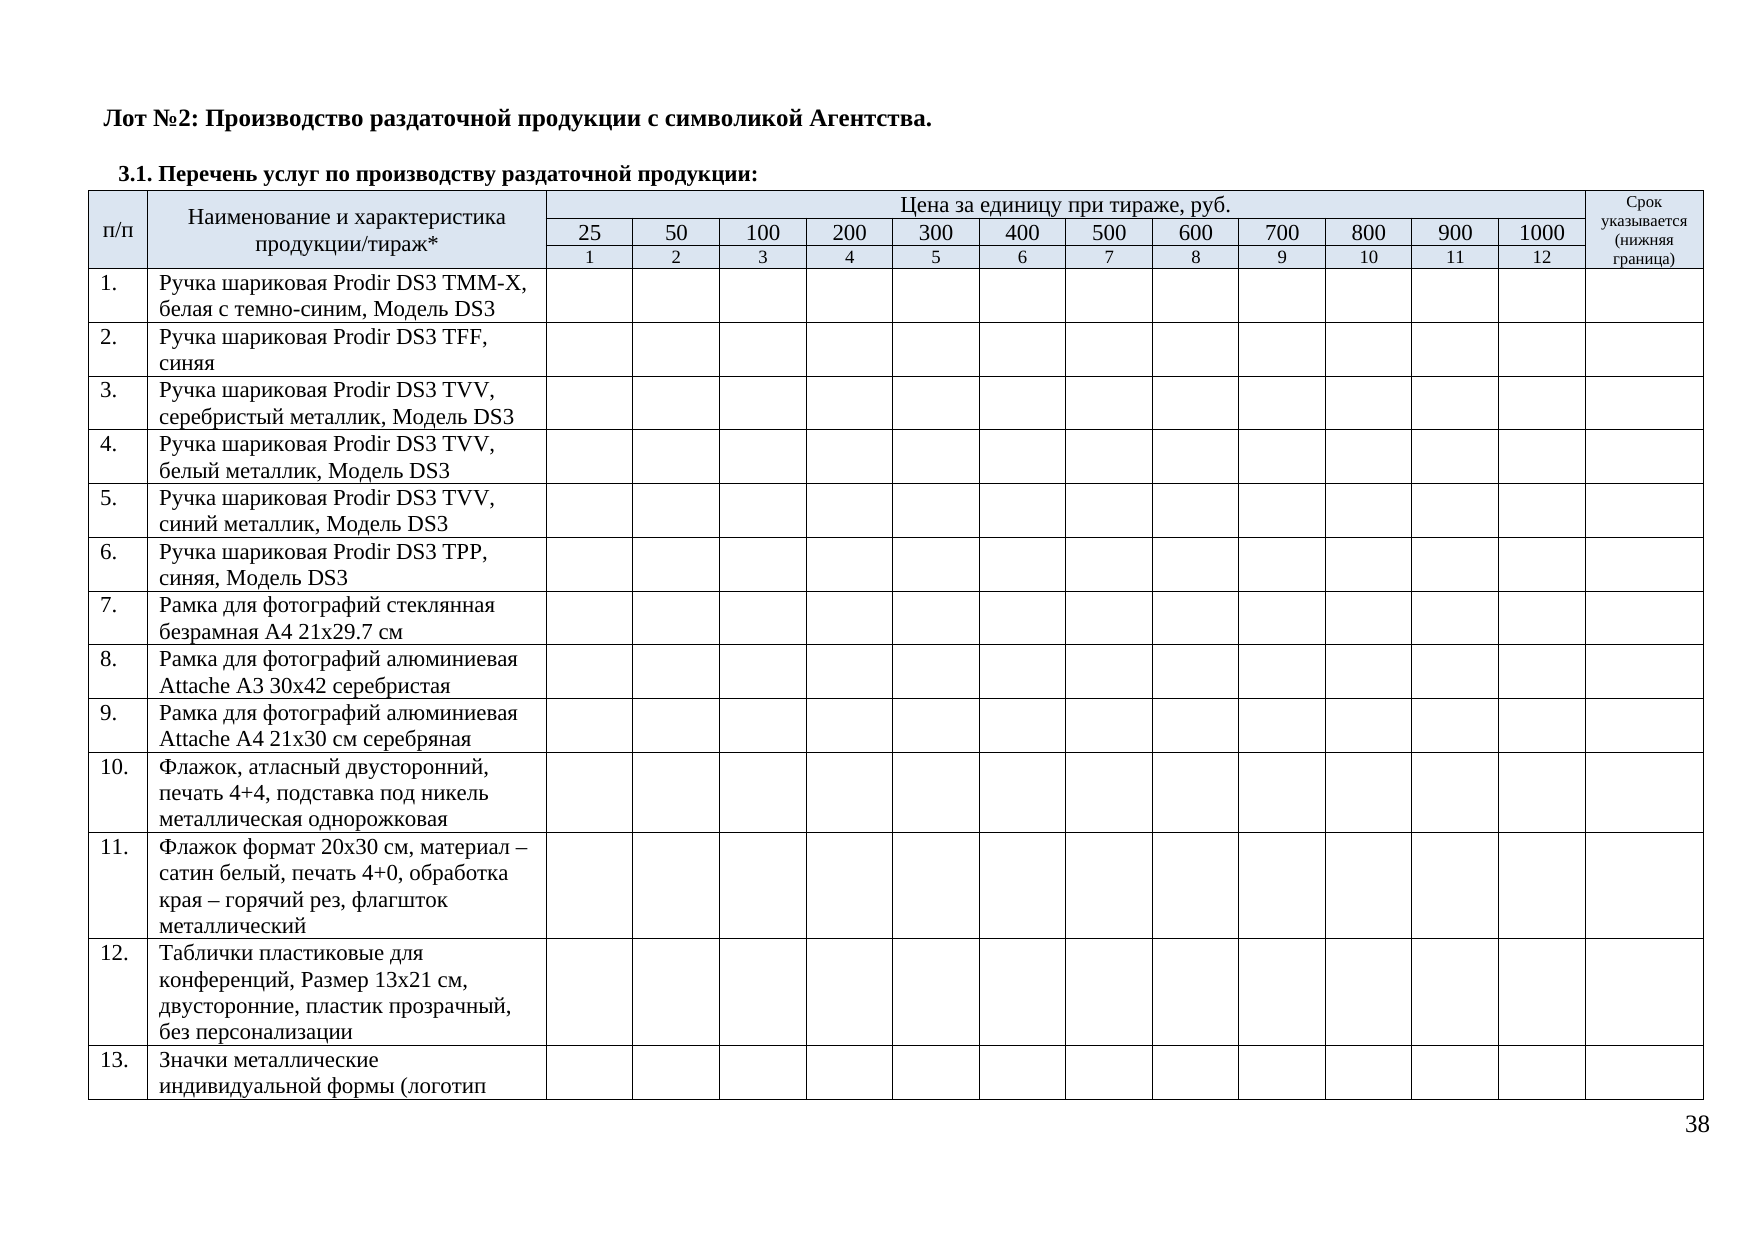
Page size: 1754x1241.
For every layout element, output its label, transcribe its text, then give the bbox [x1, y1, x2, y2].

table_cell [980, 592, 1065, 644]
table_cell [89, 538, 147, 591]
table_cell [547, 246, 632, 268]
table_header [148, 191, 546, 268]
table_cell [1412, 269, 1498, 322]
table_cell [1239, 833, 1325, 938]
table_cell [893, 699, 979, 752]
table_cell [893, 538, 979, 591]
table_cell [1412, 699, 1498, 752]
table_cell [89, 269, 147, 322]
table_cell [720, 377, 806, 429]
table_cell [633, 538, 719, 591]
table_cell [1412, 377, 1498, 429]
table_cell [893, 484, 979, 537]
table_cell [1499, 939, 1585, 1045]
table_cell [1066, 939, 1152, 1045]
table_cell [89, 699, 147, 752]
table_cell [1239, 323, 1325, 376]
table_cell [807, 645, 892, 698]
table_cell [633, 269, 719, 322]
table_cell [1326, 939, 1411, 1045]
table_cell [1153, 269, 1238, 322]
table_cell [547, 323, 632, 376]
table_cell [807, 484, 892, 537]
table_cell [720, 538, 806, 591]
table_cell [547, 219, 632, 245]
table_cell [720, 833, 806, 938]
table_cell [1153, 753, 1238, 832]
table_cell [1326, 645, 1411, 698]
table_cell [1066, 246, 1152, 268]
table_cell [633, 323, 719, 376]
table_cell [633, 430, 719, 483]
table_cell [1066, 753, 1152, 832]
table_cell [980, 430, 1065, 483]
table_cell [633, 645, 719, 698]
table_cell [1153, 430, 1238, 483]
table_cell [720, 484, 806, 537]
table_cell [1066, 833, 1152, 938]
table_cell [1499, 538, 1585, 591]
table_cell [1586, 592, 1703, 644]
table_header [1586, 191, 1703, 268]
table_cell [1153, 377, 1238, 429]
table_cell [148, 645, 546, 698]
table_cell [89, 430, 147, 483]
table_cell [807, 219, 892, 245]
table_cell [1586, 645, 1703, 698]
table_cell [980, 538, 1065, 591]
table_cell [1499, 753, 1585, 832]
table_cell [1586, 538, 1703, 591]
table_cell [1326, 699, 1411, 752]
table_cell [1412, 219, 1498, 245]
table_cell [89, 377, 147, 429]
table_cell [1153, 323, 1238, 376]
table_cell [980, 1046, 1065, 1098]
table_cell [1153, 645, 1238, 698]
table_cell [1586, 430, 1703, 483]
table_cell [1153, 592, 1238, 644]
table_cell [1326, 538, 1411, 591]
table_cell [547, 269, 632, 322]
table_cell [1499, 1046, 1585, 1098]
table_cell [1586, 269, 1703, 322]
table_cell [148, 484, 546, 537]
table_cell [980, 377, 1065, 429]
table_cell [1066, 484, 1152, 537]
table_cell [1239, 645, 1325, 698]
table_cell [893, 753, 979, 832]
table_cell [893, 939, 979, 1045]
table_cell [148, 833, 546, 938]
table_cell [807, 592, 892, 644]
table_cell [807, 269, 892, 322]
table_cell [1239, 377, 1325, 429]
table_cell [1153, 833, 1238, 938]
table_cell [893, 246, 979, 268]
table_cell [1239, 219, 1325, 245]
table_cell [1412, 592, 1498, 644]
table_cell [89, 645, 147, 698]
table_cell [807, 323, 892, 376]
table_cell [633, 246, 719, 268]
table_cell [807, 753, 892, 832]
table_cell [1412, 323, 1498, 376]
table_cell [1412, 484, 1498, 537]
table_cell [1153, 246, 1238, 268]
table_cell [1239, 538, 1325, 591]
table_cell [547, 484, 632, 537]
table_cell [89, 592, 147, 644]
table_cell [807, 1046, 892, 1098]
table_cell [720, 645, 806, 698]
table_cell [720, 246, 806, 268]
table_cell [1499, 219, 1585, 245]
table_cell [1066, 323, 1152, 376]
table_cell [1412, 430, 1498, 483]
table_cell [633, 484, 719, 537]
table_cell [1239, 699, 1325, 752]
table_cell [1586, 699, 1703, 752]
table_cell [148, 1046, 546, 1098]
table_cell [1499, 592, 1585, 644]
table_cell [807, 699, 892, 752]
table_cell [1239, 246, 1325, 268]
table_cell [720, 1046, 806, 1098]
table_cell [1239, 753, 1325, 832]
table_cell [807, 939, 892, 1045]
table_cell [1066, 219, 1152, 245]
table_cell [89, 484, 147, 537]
text 3.1. Перечень услуг по производству раздаточной продукции: [44, 160, 1710, 186]
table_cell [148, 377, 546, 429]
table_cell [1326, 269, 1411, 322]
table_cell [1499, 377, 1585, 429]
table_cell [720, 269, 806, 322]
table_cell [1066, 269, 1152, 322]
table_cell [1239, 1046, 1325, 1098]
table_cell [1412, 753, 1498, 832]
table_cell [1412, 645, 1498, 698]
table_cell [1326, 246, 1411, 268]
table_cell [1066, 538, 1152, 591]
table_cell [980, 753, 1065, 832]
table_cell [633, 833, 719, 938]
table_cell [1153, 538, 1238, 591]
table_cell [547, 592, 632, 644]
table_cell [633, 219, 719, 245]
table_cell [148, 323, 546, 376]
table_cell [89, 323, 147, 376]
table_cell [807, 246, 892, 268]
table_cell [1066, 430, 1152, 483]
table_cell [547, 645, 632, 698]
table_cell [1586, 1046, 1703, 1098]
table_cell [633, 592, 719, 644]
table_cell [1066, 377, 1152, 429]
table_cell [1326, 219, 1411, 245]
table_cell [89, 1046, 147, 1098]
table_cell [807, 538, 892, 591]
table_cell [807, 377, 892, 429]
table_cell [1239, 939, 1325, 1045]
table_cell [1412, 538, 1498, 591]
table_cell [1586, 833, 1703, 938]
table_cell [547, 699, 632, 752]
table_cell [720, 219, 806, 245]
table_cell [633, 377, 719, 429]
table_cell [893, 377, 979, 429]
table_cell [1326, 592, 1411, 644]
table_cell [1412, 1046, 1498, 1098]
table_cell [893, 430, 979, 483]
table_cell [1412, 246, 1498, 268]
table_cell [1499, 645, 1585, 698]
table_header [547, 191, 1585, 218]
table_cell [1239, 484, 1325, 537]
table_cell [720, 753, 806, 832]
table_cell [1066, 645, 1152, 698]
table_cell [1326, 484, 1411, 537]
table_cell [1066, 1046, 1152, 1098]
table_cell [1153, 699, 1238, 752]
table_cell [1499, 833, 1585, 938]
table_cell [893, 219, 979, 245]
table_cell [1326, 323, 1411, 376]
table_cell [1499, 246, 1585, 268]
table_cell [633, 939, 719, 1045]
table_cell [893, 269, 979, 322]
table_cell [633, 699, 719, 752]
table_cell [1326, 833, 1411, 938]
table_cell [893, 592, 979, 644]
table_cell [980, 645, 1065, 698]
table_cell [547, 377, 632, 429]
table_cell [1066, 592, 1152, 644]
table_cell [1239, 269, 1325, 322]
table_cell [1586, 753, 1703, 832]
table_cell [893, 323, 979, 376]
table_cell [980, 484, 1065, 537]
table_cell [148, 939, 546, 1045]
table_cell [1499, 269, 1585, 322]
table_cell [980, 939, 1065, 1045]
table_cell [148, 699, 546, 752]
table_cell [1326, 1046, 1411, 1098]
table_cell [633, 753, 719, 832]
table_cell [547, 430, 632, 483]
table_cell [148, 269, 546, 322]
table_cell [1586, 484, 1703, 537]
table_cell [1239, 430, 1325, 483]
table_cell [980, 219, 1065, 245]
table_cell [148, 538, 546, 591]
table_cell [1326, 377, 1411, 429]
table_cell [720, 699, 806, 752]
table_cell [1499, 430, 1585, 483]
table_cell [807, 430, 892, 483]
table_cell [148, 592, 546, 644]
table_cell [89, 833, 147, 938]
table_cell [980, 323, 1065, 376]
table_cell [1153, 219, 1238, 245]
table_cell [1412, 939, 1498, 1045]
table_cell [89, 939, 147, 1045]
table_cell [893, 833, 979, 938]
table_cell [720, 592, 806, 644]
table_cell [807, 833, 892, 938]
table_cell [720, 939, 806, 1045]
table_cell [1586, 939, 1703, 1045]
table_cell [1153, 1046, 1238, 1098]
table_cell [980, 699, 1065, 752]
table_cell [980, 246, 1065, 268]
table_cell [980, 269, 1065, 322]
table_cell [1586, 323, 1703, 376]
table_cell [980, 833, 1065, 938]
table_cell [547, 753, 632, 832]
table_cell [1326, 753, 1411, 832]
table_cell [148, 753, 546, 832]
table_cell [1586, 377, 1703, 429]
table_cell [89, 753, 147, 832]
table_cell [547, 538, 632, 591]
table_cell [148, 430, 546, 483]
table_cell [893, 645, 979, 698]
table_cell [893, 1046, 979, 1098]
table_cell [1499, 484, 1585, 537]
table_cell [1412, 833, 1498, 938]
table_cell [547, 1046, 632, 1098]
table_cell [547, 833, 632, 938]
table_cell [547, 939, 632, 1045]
text Лот №2: Производство раздаточной продукции с символикой Агентства. [44, 103, 1710, 131]
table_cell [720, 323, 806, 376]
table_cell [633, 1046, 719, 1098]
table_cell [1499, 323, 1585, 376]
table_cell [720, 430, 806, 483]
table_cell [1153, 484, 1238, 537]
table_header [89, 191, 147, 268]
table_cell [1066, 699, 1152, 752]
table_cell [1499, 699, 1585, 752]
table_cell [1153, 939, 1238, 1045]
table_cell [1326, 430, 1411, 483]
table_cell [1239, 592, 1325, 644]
